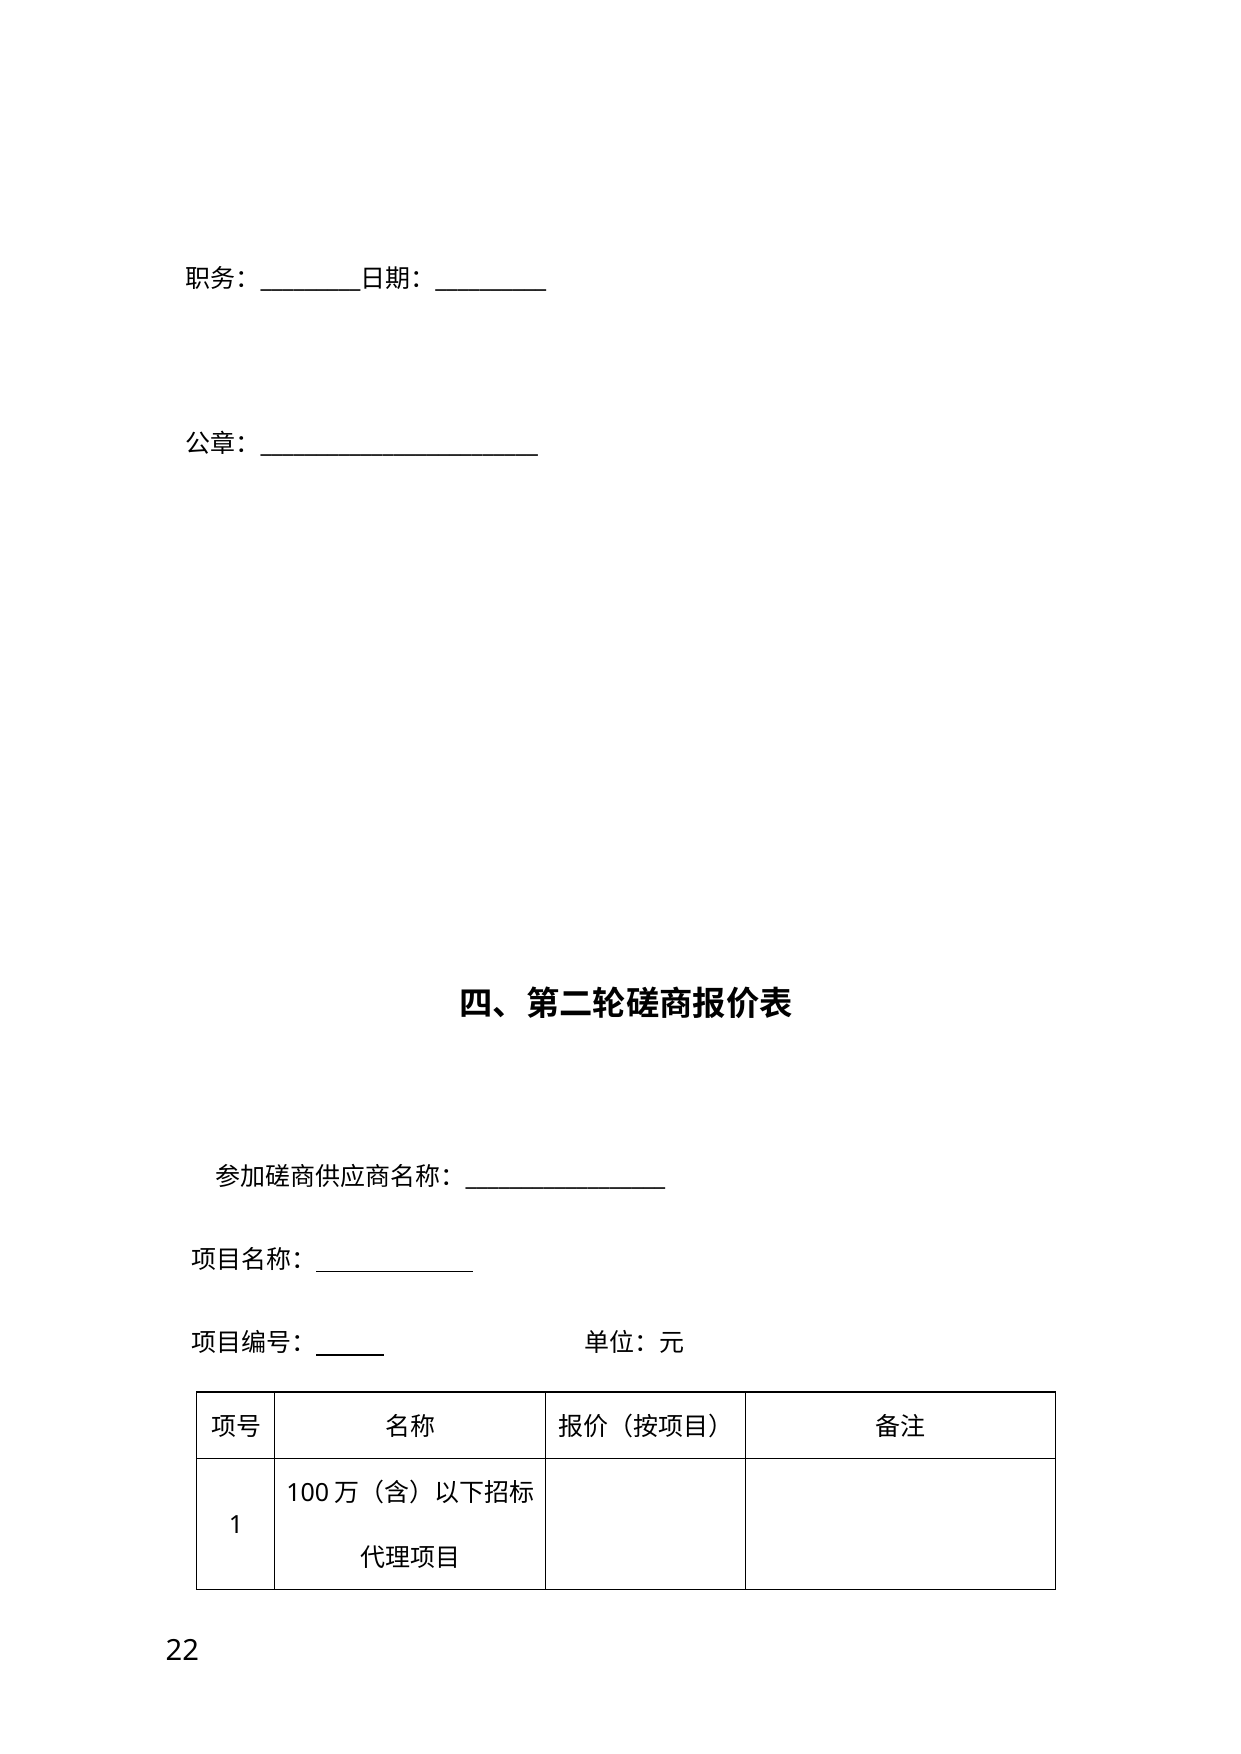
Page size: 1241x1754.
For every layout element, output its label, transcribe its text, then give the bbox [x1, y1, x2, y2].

text 参加磋商供应商名称：__________________ [165, 1142, 1087, 1207]
text 项目名称： [165, 1225, 1087, 1290]
text 职务：_________日期：__________ [185, 244, 1087, 309]
table_header 名称 [275, 1393, 545, 1457]
text 项目编号： 单位：元 [165, 1308, 1087, 1373]
table_cell [746, 1459, 1055, 1588]
list 四、第二轮磋商报价表 [165, 967, 1087, 1027]
text 公章：_________________________ [185, 409, 1087, 474]
table_header 项号 [197, 1393, 274, 1457]
table_cell 100万（含）以下招标代理项目 [275, 1459, 545, 1588]
table_cell 1 [197, 1459, 274, 1588]
table_header 报价（按项目） [546, 1393, 745, 1457]
table_header 备注 [746, 1393, 1055, 1457]
table_cell [546, 1459, 745, 1588]
